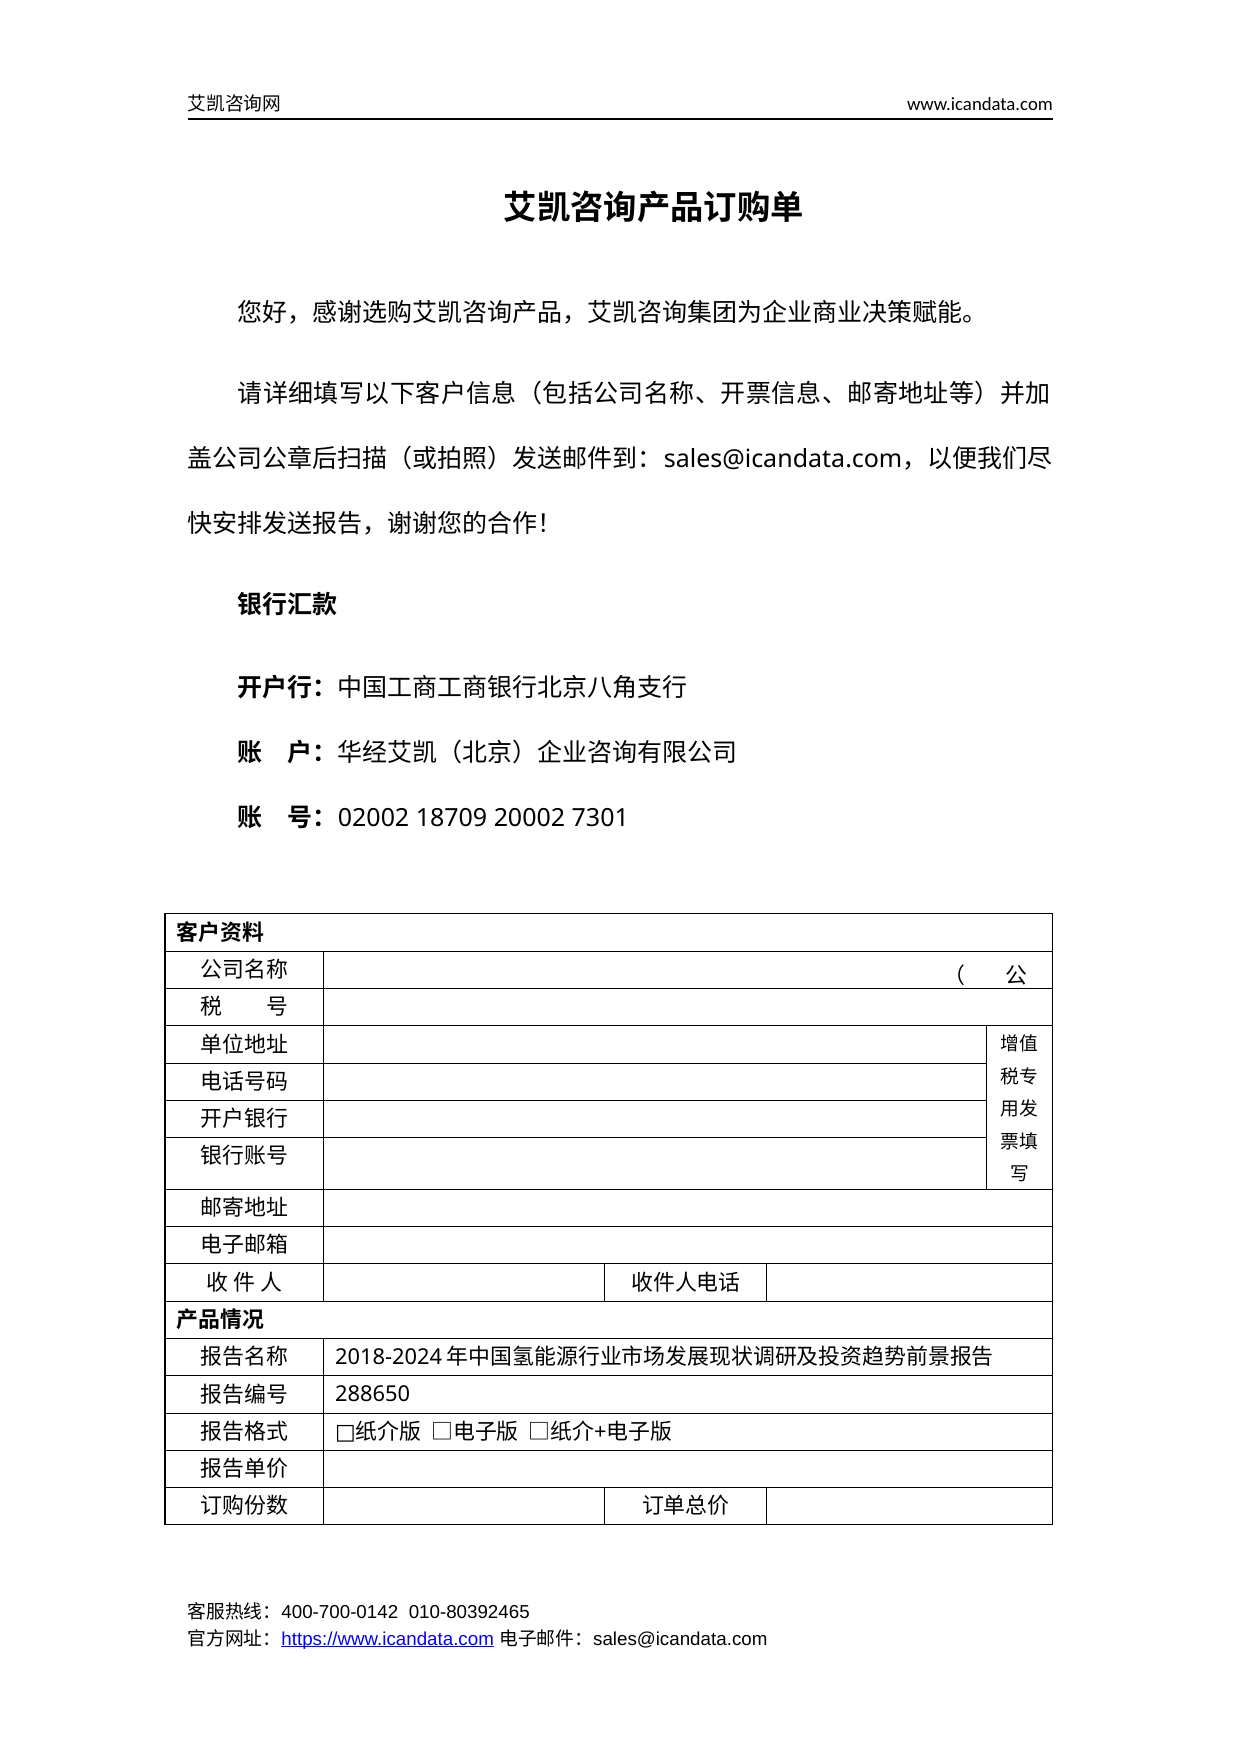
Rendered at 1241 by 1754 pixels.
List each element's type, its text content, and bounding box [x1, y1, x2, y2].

table_cell 开户银行 [166, 1101, 323, 1137]
table_cell 电话号码 [166, 1064, 323, 1100]
text 您好，感谢选购艾凯咨询产品，艾凯咨询集团为企业商业决策赋能。 [187, 278, 1053, 343]
table_cell 收 件 人 [166, 1264, 323, 1301]
table_cell 电子邮箱 [166, 1227, 323, 1263]
text 请详细填写以下客户信息（包括公司名称、开票信息、邮寄地址等）并加盖公司公章后扫描（或拍照）发送邮件到：sales@icandata.com，以便我们尽快安排发送报告，谢谢您的合作！ [187, 359, 1053, 554]
table_cell [324, 1064, 986, 1100]
text 艾凯咨询产品订购单 [187, 172, 1053, 237]
table_cell 报告单价 [166, 1451, 323, 1487]
table_cell 报告名称 [166, 1339, 323, 1375]
text 账 户：华经艾凯（北京）企业咨询有限公司 [187, 718, 1053, 783]
table_cell 公司名称 [166, 952, 323, 988]
table_cell [324, 1488, 604, 1524]
text 开户行：中国工商工商银行北京八角支行 [187, 653, 1053, 718]
table_cell 订单总价 [605, 1488, 766, 1524]
table_cell 报告编号 [166, 1376, 323, 1412]
table_cell 2018-2024年中国氢能源行业市场发展现状调研及投资趋势前景报告 [324, 1339, 1052, 1375]
table_cell [324, 989, 1052, 1025]
table_cell [324, 1227, 1052, 1263]
table_cell [767, 1264, 1052, 1301]
table_cell □纸介版 □电子版 □纸介+电子版 [324, 1414, 1052, 1450]
table_cell [767, 1488, 1052, 1524]
table_cell [324, 1101, 986, 1137]
table_cell 税 号 [166, 989, 323, 1025]
table_cell 收件人电话 [605, 1264, 766, 1301]
table_cell [324, 1264, 604, 1301]
table_cell [324, 1138, 986, 1189]
table_cell 报告格式 [166, 1414, 323, 1450]
table_cell 邮寄地址 [166, 1190, 323, 1226]
table_cell [324, 952, 1052, 988]
table_cell [324, 1026, 986, 1062]
text 银行汇款 [187, 570, 1053, 635]
table_cell [324, 1451, 1052, 1487]
text 账 号：02002 18709 20002 7301 [187, 783, 1053, 848]
table_cell 银行账号 [166, 1138, 323, 1189]
table_cell [324, 1190, 1052, 1226]
table_cell 单位地址 [166, 1026, 323, 1062]
table_cell 增值税专用发票填写 [987, 1026, 1052, 1189]
table_cell 288650 [324, 1376, 1052, 1412]
table_cell 订购份数 [166, 1488, 323, 1524]
table_header 客户资料 [166, 914, 1052, 951]
table_cell 产品情况 [166, 1302, 1052, 1338]
